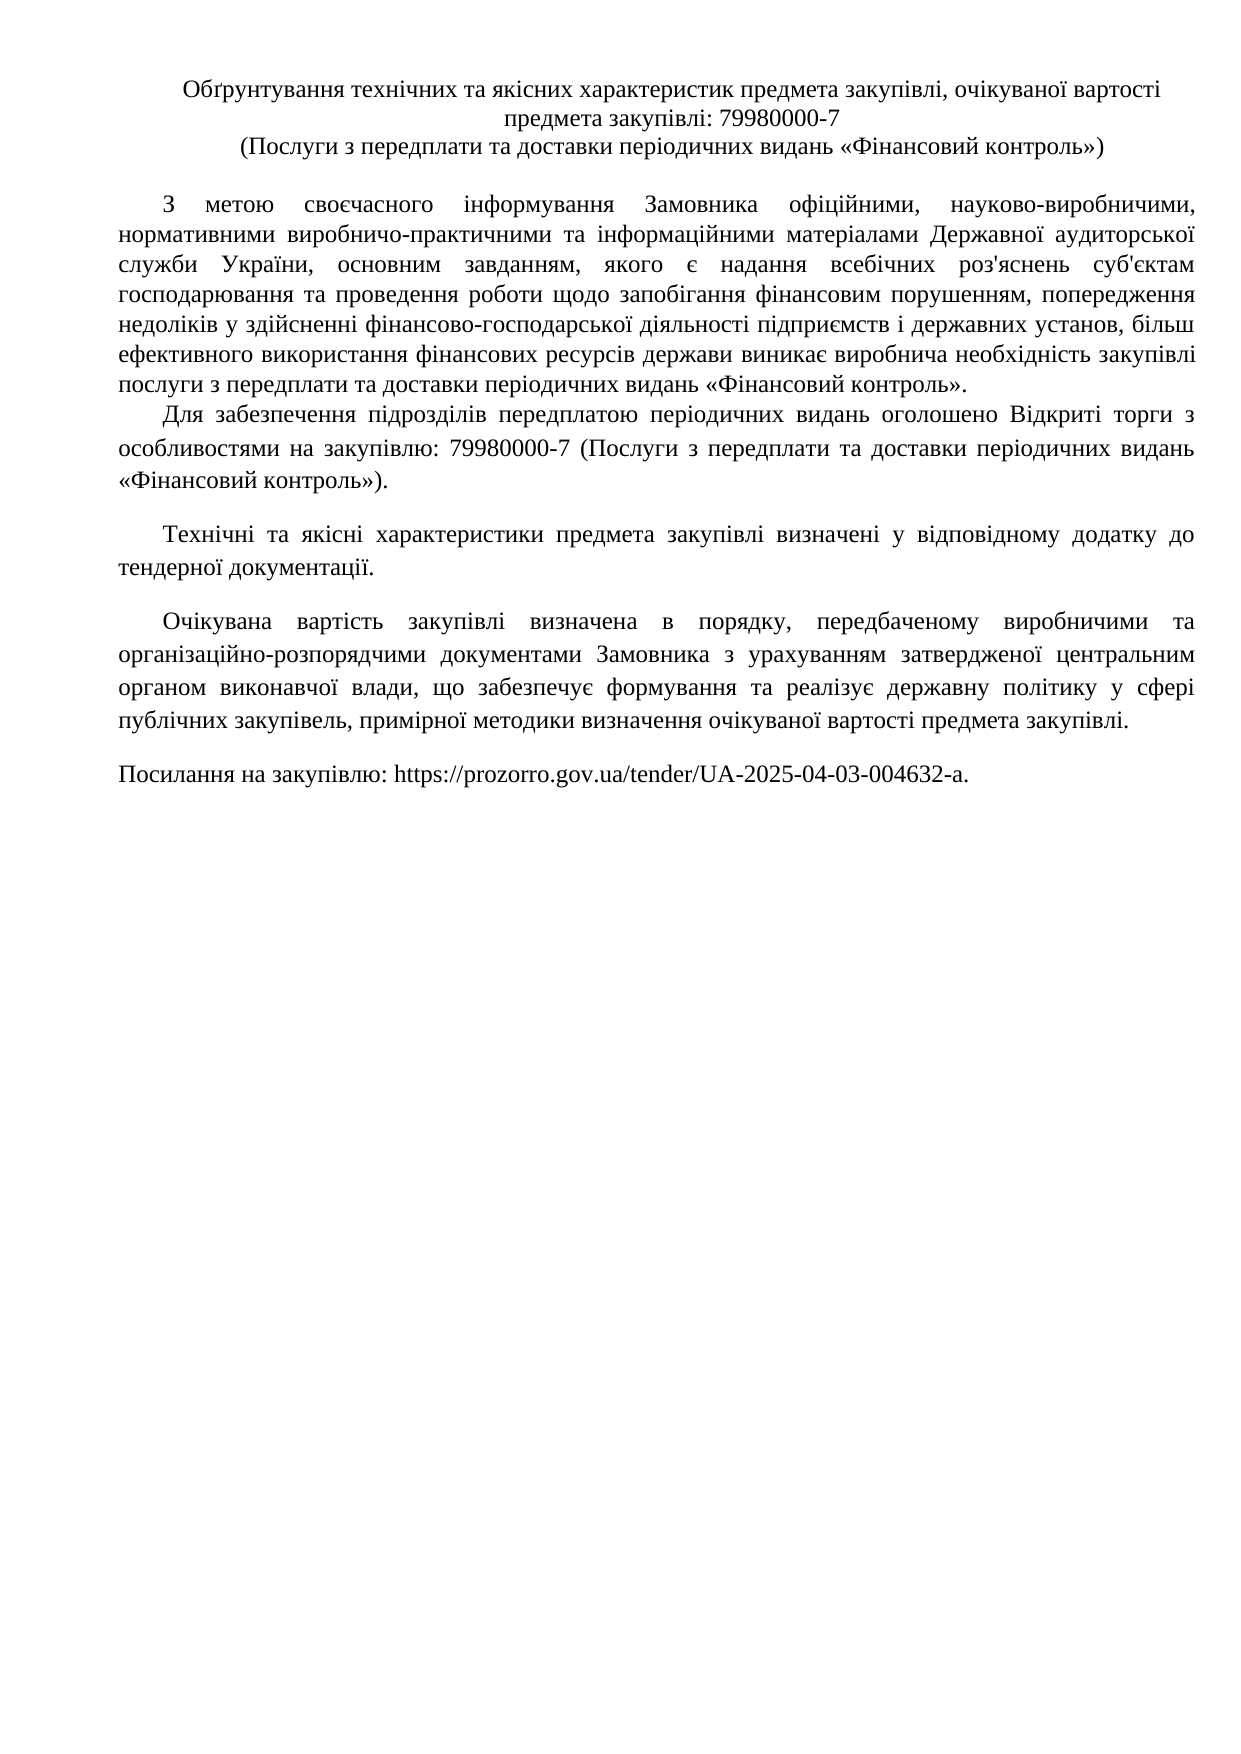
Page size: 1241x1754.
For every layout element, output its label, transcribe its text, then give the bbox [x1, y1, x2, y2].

text Технічні та якісні характеристики предмета закупівлі визначені у відповідному додатку до тендерної документації. [118, 519, 1196, 581]
text Для забезпечення підрозділів передплатою періодичних видань оголошено Відкриті торги з особливостями на закупівлю: 79980000-7 (Послуги з передплати та доставки періодичних видань «Фінансовий контроль»). [118, 399, 1196, 494]
text Очікувана вартість закупівлі визначена в порядку, передбаченому виробничими та організаційно-розпорядчими документами Замовника з урахуванням затвердженої центральним органом виконавчої влади, що забезпечує формування та реалізує державну політику у сфері публічних закупівель, примірної методики визначення очікуваної вартості предмета закупівлі. [118, 606, 1196, 734]
text Посилання на закупівлю: https://prozorro.gov.ua/tender/UA-2025-04-03-004632-a. [118, 759, 1196, 788]
text З метою своєчасного інформування Замовника офіційними, науково-виробничими, нормативними виробничо-практичними та інформаційними матеріалами Державної аудиторської служби України, основним завданням, якого є надання всебічних роз'яснень суб'єктам господарювання та проведення роботи щодо запобігання фінансовим порушенням, попередження недоліків у здійсненні фінансово-господарської діяльності підприємств і державних установ, більш ефективного використання фінансових ресурсів держави виникає виробнича необхідність закупівлі послуги з передплати та доставки періодичних видань «Фінансовий контроль». [118, 189, 1196, 398]
text Обґрунтування технічних та якісних характеристик предмета закупівлі, очікуваної вартості предмета закупівлі: 79980000-7 [148, 74, 1196, 131]
text (Послуги з передплати та доставки періодичних видань «Фінансовий контроль») [148, 131, 1196, 160]
